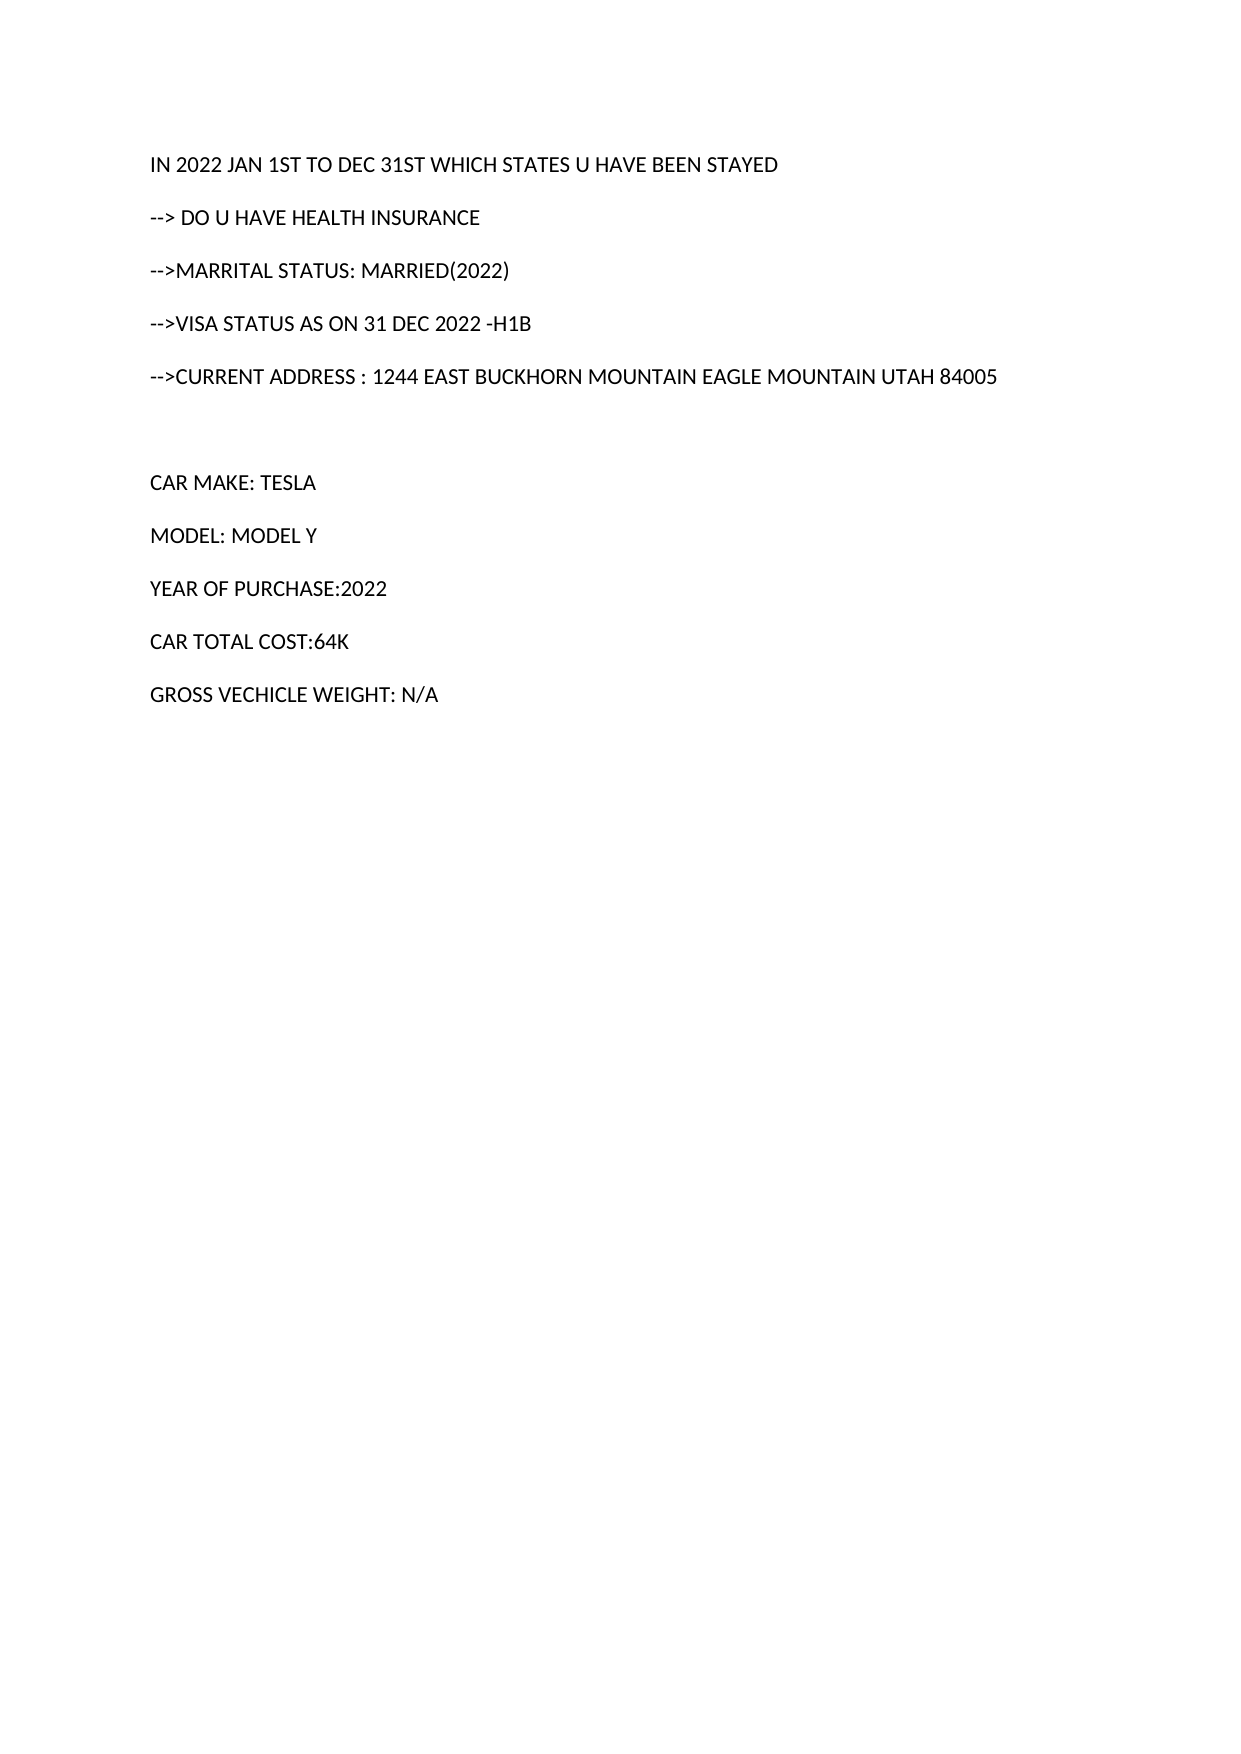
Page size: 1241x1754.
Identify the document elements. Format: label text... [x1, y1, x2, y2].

text -->VISA STATUS AS ON 31 DEC 2022 -H1B [150, 309, 1090, 337]
text -->MARRITAL STATUS: MARRIED(2022) [150, 256, 1090, 284]
text CAR MAKE: TESLA [150, 468, 1090, 496]
text GROSS VECHICLE WEIGHT: N/A [150, 680, 1090, 708]
text YEAR OF PURCHASE:2022 [150, 574, 1090, 602]
text --> DO U HAVE HEALTH INSURANCE [150, 203, 1090, 231]
text MODEL: MODEL Y [150, 521, 1090, 549]
text CAR TOTAL COST:64K [150, 627, 1090, 655]
text -->CURRENT ADDRESS : 1244 EAST BUCKHORN MOUNTAIN EAGLE MOUNTAIN UTAH 84005 [150, 362, 1090, 390]
text IN 2022 JAN 1ST TO DEC 31ST WHICH STATES U HAVE BEEN STAYED [150, 150, 1090, 178]
